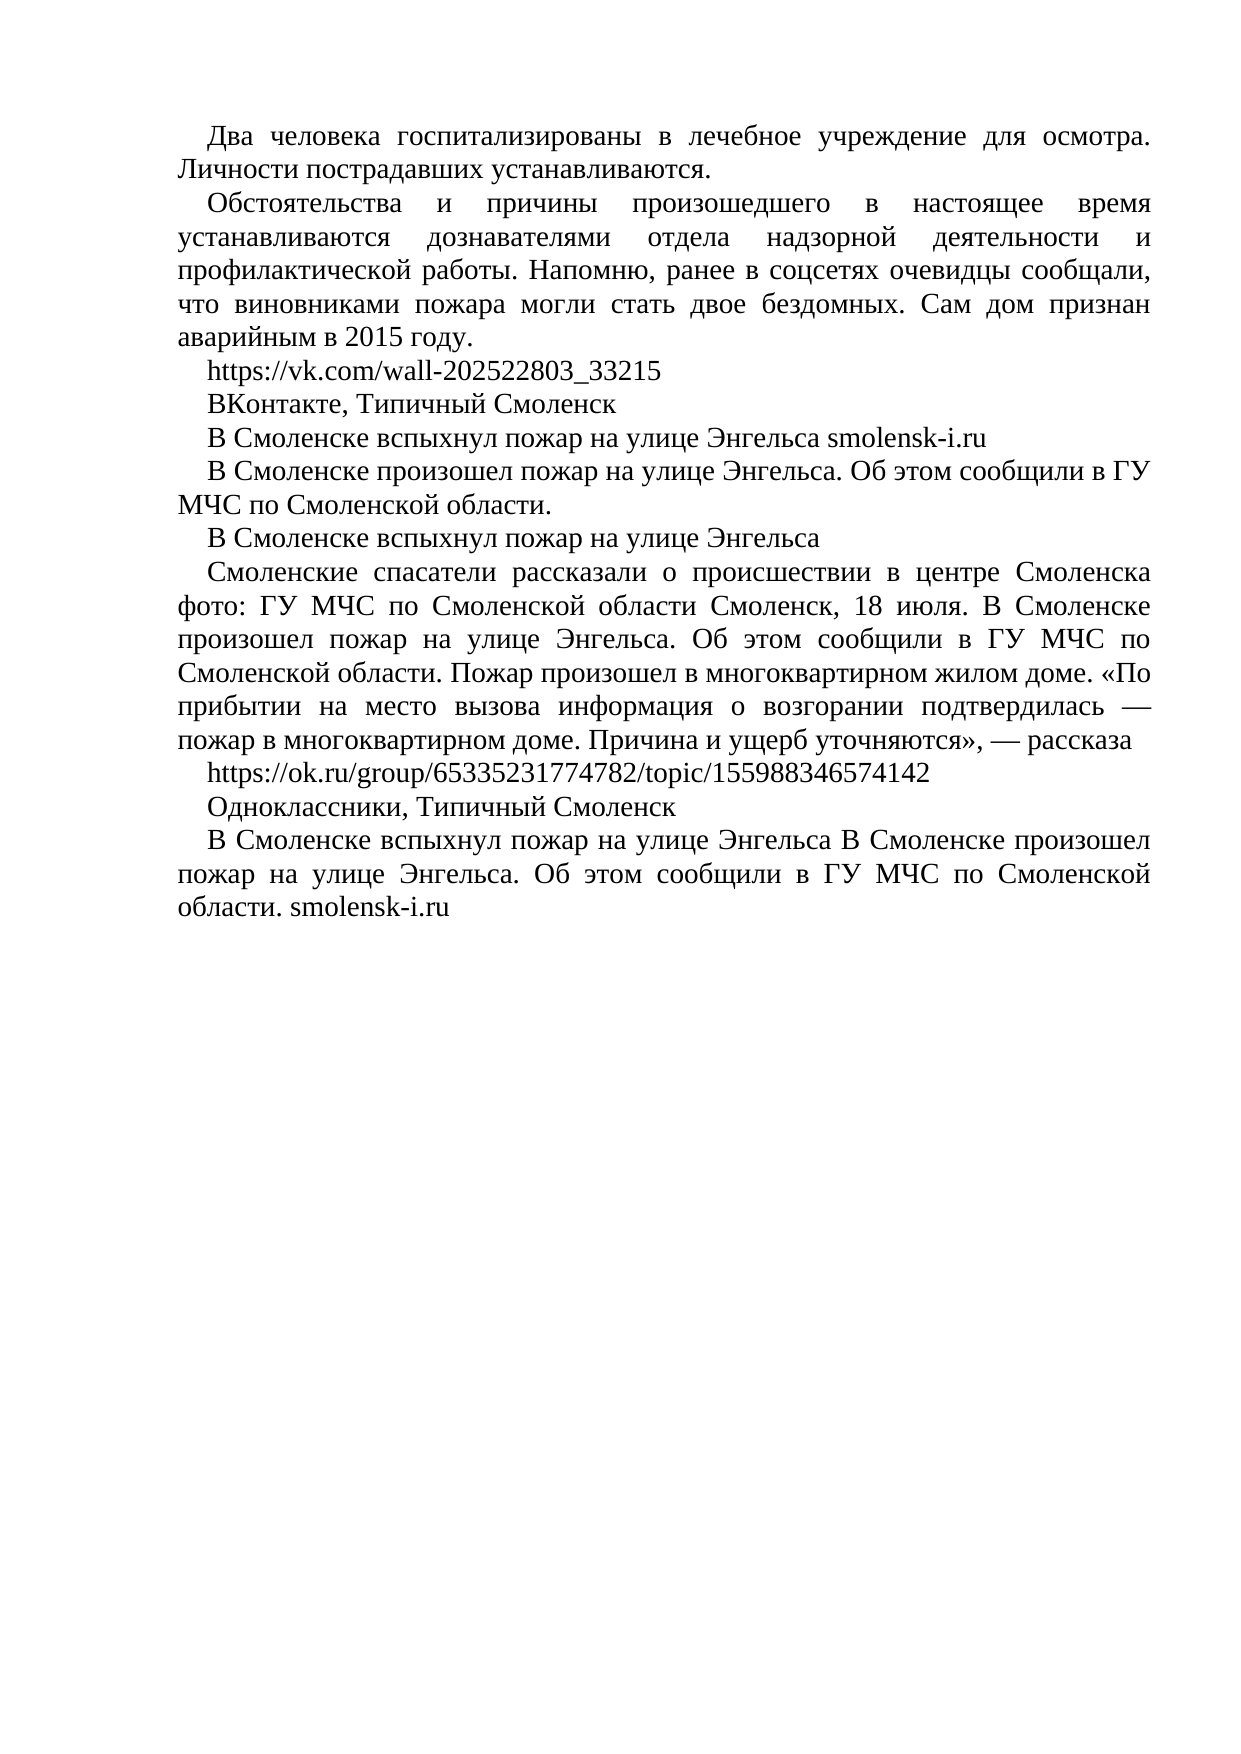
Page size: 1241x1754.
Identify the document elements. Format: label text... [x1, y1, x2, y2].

text Обстоятельства и причины произошедшего в настоящее время устанавливаются дознавателями отдела надзорной деятельности и профилактической работы. Напомню, ранее в соцсетях очевидцы сообщали, что виновниками пожара могли стать двое бездомных. Сам дом признан аварийным в 2015 году. [177, 185, 1152, 353]
text В Смоленске вспыхнул пожар на улице Энгельса smolensk-i.ru [177, 420, 1152, 453]
text Два человека госпитализированы в лечебное учреждение для осмотра. Личности пострадавших устанавливаются. [177, 118, 1152, 185]
text В Смоленске вспыхнул пожар на улице Энгельса [177, 521, 1152, 554]
text ВКонтакте, Типичный Смоленск [177, 386, 1152, 420]
text Смоленские спасатели рассказали о происшествии в центре Смоленска фото: ГУ МЧС по Смоленской области Смоленск, 18 июля. В Смоленске произошел пожар на улице Энгельса. Об этом сообщили в ГУ МЧС по Смоленской области. Пожар произошел в многоквартирном жилом доме. «По прибытии на место вызова информация о возгорании подтвердилась — пожар в многоквартирном доме. Причина и ущерб уточняются», — рассказа [177, 554, 1152, 755]
text https://ok.ru/group/65335231774782/topic/155988346574142 [177, 755, 1152, 789]
text https://vk.com/wall-202522803_33215 [177, 353, 1152, 386]
text В Смоленске произошел пожар на улице Энгельса. Об этом сообщили в ГУ МЧС по Смоленской области. [177, 453, 1152, 521]
text Одноклассники, Типичный Смоленск [177, 789, 1152, 822]
text В Смоленске вспыхнул пожар на улице Энгельса В Смоленске произошел пожар на улице Энгельса. Об этом сообщили в ГУ МЧС по Смоленской области. smolensk-i.ru [177, 822, 1152, 923]
